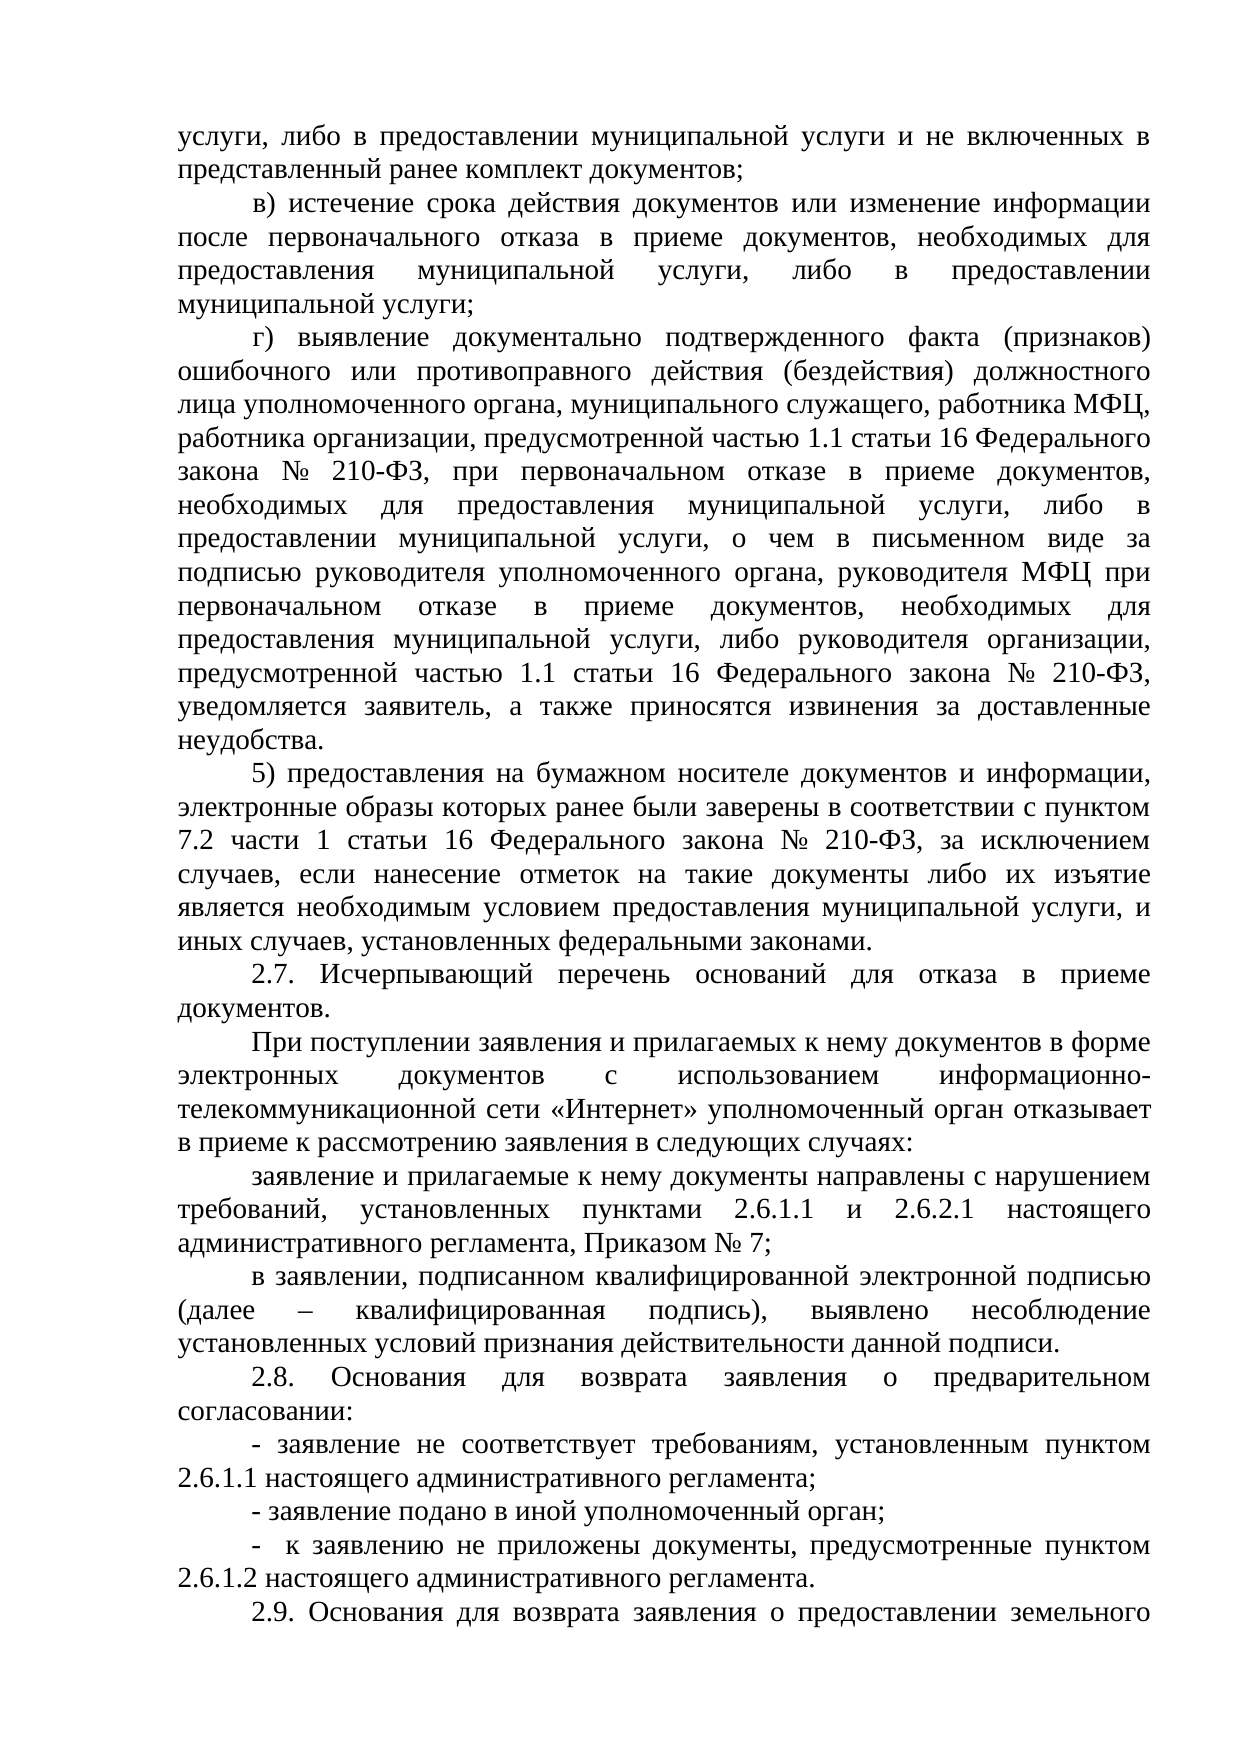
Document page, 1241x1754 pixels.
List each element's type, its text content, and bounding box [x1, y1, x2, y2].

text в) истечение срока действия документов или изменение информации после первоначального отказа в приеме документов, необходимых для предоставления муниципальной услуги, либо в предоставлении муниципальной услуги; [177, 185, 1152, 319]
text в заявлении, подписанном квалифицированной электронной подписью (далее – квалифицированная подпись), выявлено несоблюдение установленных условий признания действительности данной подписи. [177, 1258, 1152, 1359]
text - заявление не соответствует требованиям, установленным пунктом 2.6.1.1 настоящего административного регламента; [177, 1426, 1152, 1493]
text 2.8. Основания для возврата заявления о предварительном согласовании: [177, 1359, 1152, 1426]
text 2.7. Исчерпывающий перечень оснований для отказа в приеме документов. [177, 957, 1152, 1024]
text заявление и прилагаемые к нему документы направлены с нарушением требований, установленных пунктами 2.6.1.1 и 2.6.2.1 настоящего административного регламента, Приказом № 7; [177, 1158, 1152, 1258]
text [177, 1594, 1152, 1627]
text - к заявлению не приложены документы, предусмотренные пунктом 2.6.1.2 настоящего административного регламента. [177, 1527, 1152, 1594]
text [177, 118, 1152, 185]
text 5) предоставления на бумажном носителе документов и информации, электронные образы которых ранее были заверены в соответствии с пунктом 7.2 части 1 статьи 16 Федерального закона № 210-ФЗ, за исключением случаев, если нанесение отметок на такие документы либо их изъятие является необходимым условием предоставления муниципальной услуги, и иных случаев, установленных федеральными законами. [177, 755, 1152, 957]
text При поступлении заявления и прилагаемых к нему документов в форме электронных документов с использованием информационно-телекоммуникационной сети «Интернет» уполномоченный орган отказывает в приеме к рассмотрению заявления в следующих случаях: [177, 1024, 1152, 1158]
text г) выявление документально подтвержденного факта (признаков) ошибочного или противоправного действия (бездействия) должностного лица уполномоченного органа, муниципального служащего, работника МФЦ, работника организации, предусмотренной частью 1.1 статьи 16 Федерального закона № 210-ФЗ, при первоначальном отказе в приеме документов, необходимых для предоставления муниципальной услуги, либо в предоставлении муниципальной услуги, о чем в письменном виде за подписью руководителя уполномоченного органа, руководителя МФЦ при первоначальном отказе в приеме документов, необходимых для предоставления муниципальной услуги, либо руководителя организации, предусмотренной частью 1.1 статьи 16 Федерального закона № 210-ФЗ, уведомляется заявитель, а также приносятся извинения за доставленные неудобства. [177, 319, 1152, 755]
text - заявление подано в иной уполномоченный орган; [177, 1493, 1152, 1527]
